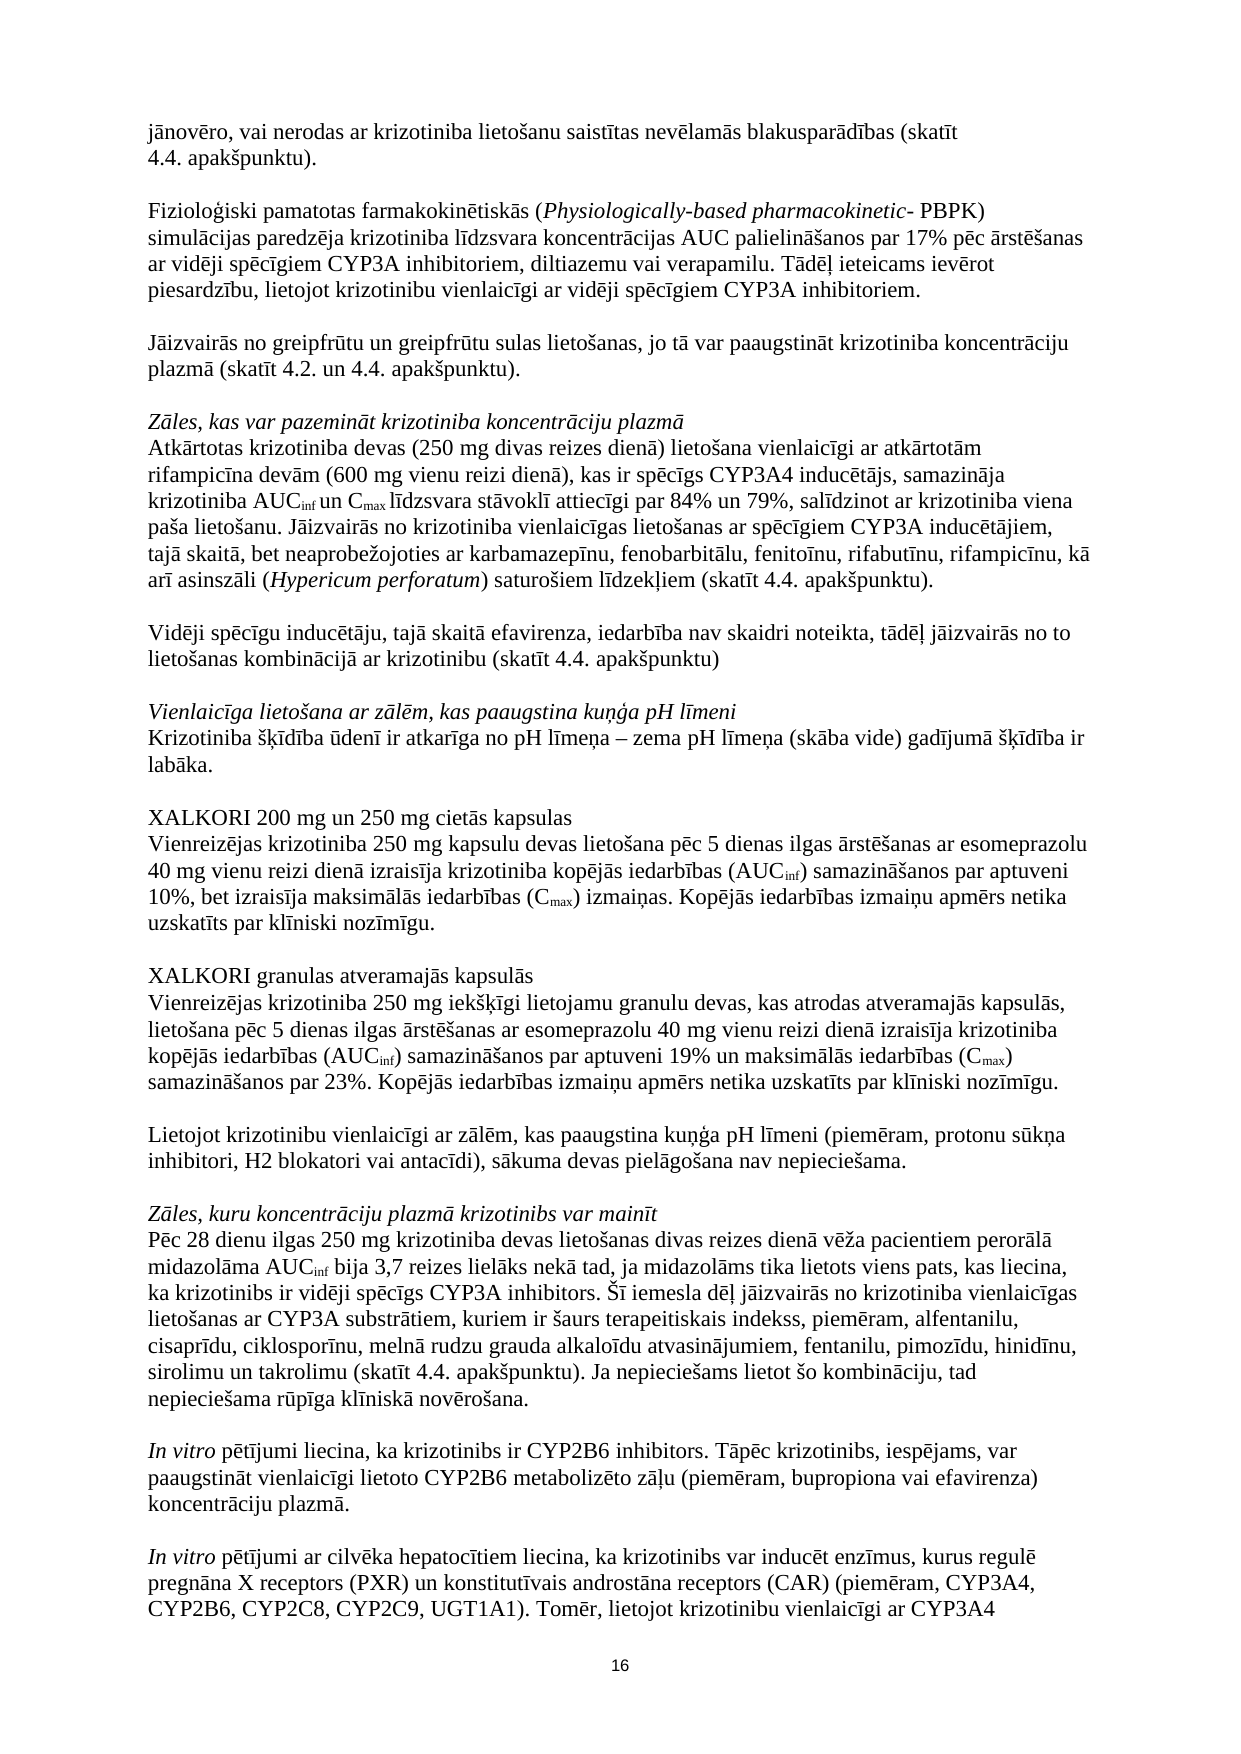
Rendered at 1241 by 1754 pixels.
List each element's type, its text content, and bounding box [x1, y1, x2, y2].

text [148, 1543, 1093, 1622]
text Pēc 28 dienu ilgas 250 mg krizotiniba devas lietošanas divas reizes dienā vēža pacientiem perorālā midazolāma AUCinf bija 3,7 reizes lielāks nekā tad, ja midazolāms tika lietots viens pats, kas liecina, ka krizotinibs ir vidēji spēcīgs CYP3A inhibitors. Šī iemesla dēļ jāizvairās no krizotiniba vienlaicīgas lietošanas ar CYP3A substrātiem, kuriem ir šaurs terapeitiskais indekss, piemēram, alfentanilu, cisaprīdu, ciklosporīnu, melnā rudzu grauda alkaloīdu atvasinājumiem, fentanilu, pimozīdu, hinidīnu, sirolimu un takrolimu (skatīt 4.4. apakšpunktu). Ja nepieciešams lietot šo kombināciju, tad nepieciešama rūpīga klīniskā novērošana. [148, 1226, 1093, 1411]
text Lietojot krizotinibu vienlaicīgi ar zālēm, kas paaugstina kuņģa pH līmeni (piemēram, protonu sūkņa inhibitori, H2 blokatori vai antacīdi), sākuma devas pielāgošana nav nepieciešama. [148, 1121, 1093, 1174]
text Vienreizējas krizotiniba 250 mg iekšķīgi lietojamu granulu devas, kas atrodas atveramajās kapsulās, lietošana pēc 5 dienas ilgas ārstēšanas ar esomeprazolu 40 mg vienu reizi dienā izraisīja krizotiniba kopējās iedarbības (AUCinf) samazināšanos par aptuveni 19% un maksimālās iedarbības (Cmax) samazināšanos par 23%. Kopējās iedarbības izmaiņu apmērs netika uzskatīts par klīniski nozīmīgu. [148, 989, 1093, 1095]
text Vienreizējas krizotiniba 250 mg kapsulu devas lietošana pēc 5 dienas ilgas ārstēšanas ar esomeprazolu 40 mg vienu reizi dienā izraisīja krizotiniba kopējās iedarbības (AUCinf) samazināšanos par aptuveni 10%, bet izraisīja maksimālās iedarbības (Cmax) izmaiņas. Kopējās iedarbības izmaiņu apmērs netika uzskatīts par klīniski nozīmīgu. [148, 830, 1093, 936]
text Fizioloģiski pamatotas farmakokinētiskās (Physiologically-based pharmacokinetic- PBPK) simulācijas paredzēja krizotiniba līdzsvara koncentrācijas AUC palielināšanos par 17% pēc ārstēšanas ar vidēji spēcīgiem CYP3A inhibitoriem, diltiazemu vai verapamilu. Tādēļ ieteicams ievērot piesardzību, lietojot krizotinibu vienlaicīgi ar vidēji spēcīgiem CYP3A inhibitoriem. [148, 197, 1093, 303]
text Vidēji spēcīgu inducētāju, tajā skaitā efavirenza, iedarbība nav skaidri noteikta, tādēļ jāizvairās no to lietošanas kombinācijā ar krizotinibu (skatīt 4.4. apakšpunktu) [148, 619, 1093, 672]
text Vienlaicīga lietošana ar zālēm, kas paaugstina kuņģa pH līmeni [148, 698, 1093, 724]
text Zāles, kas var pazemināt krizotiniba koncentrāciju plazmā [148, 408, 1093, 434]
text Jāizvairās no greipfrūtu un greipfrūtu sulas lietošanas, jo tā var paaugstināt krizotiniba koncentrāciju plazmā (skatīt 4.2. un 4.4. apakšpunktu). [148, 329, 1093, 382]
text XALKORI 200 mg un 250 mg cietās kapsulas [148, 803, 1093, 830]
text In vitro pētījumi liecina, ka krizotinibs ir CYP2B6 inhibitors. Tāpēc krizotinibs, iespējams, var paaugstināt vienlaicīgi lietoto CYP2B6 metabolizēto zāļu (piemēram, bupropiona vai efavirenza) koncentrāciju plazmā. [148, 1437, 1093, 1516]
text Atkārtotas krizotiniba devas (250 mg divas reizes dienā) lietošana vienlaicīgi ar atkārtotām rifampicīna devām (600 mg vienu reizi dienā), kas ir spēcīgs CYP3A4 inducētājs, samazināja krizotiniba AUCinf un Cmax līdzsvara stāvoklī attiecīgi par 84% un 79%, salīdzinot ar krizotiniba viena paša lietošanu. Jāizvairās no krizotiniba vienlaicīgas lietošanas ar spēcīgiem CYP3A inducētājiem, tajā skaitā, bet neaprobežojoties ar karbamazepīnu, fenobarbitālu, fenitoīnu, rifabutīnu, rifampicīnu, kā arī asinszāli (Hypericum perforatum) saturošiem līdzekļiem (skatīt 4.4. apakšpunktu). [148, 434, 1093, 592]
text Krizotiniba šķīdība ūdenī ir atkarīga no pH līmeņa – zema pH līmeņa (skāba vide) gadījumā šķīdība ir labāka. [148, 724, 1093, 777]
text Zāles, kuru koncentrāciju plazmā krizotinibs var mainīt [148, 1200, 1093, 1226]
text XALKORI granulas atveramajās kapsulās [148, 962, 1093, 989]
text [148, 118, 1093, 171]
